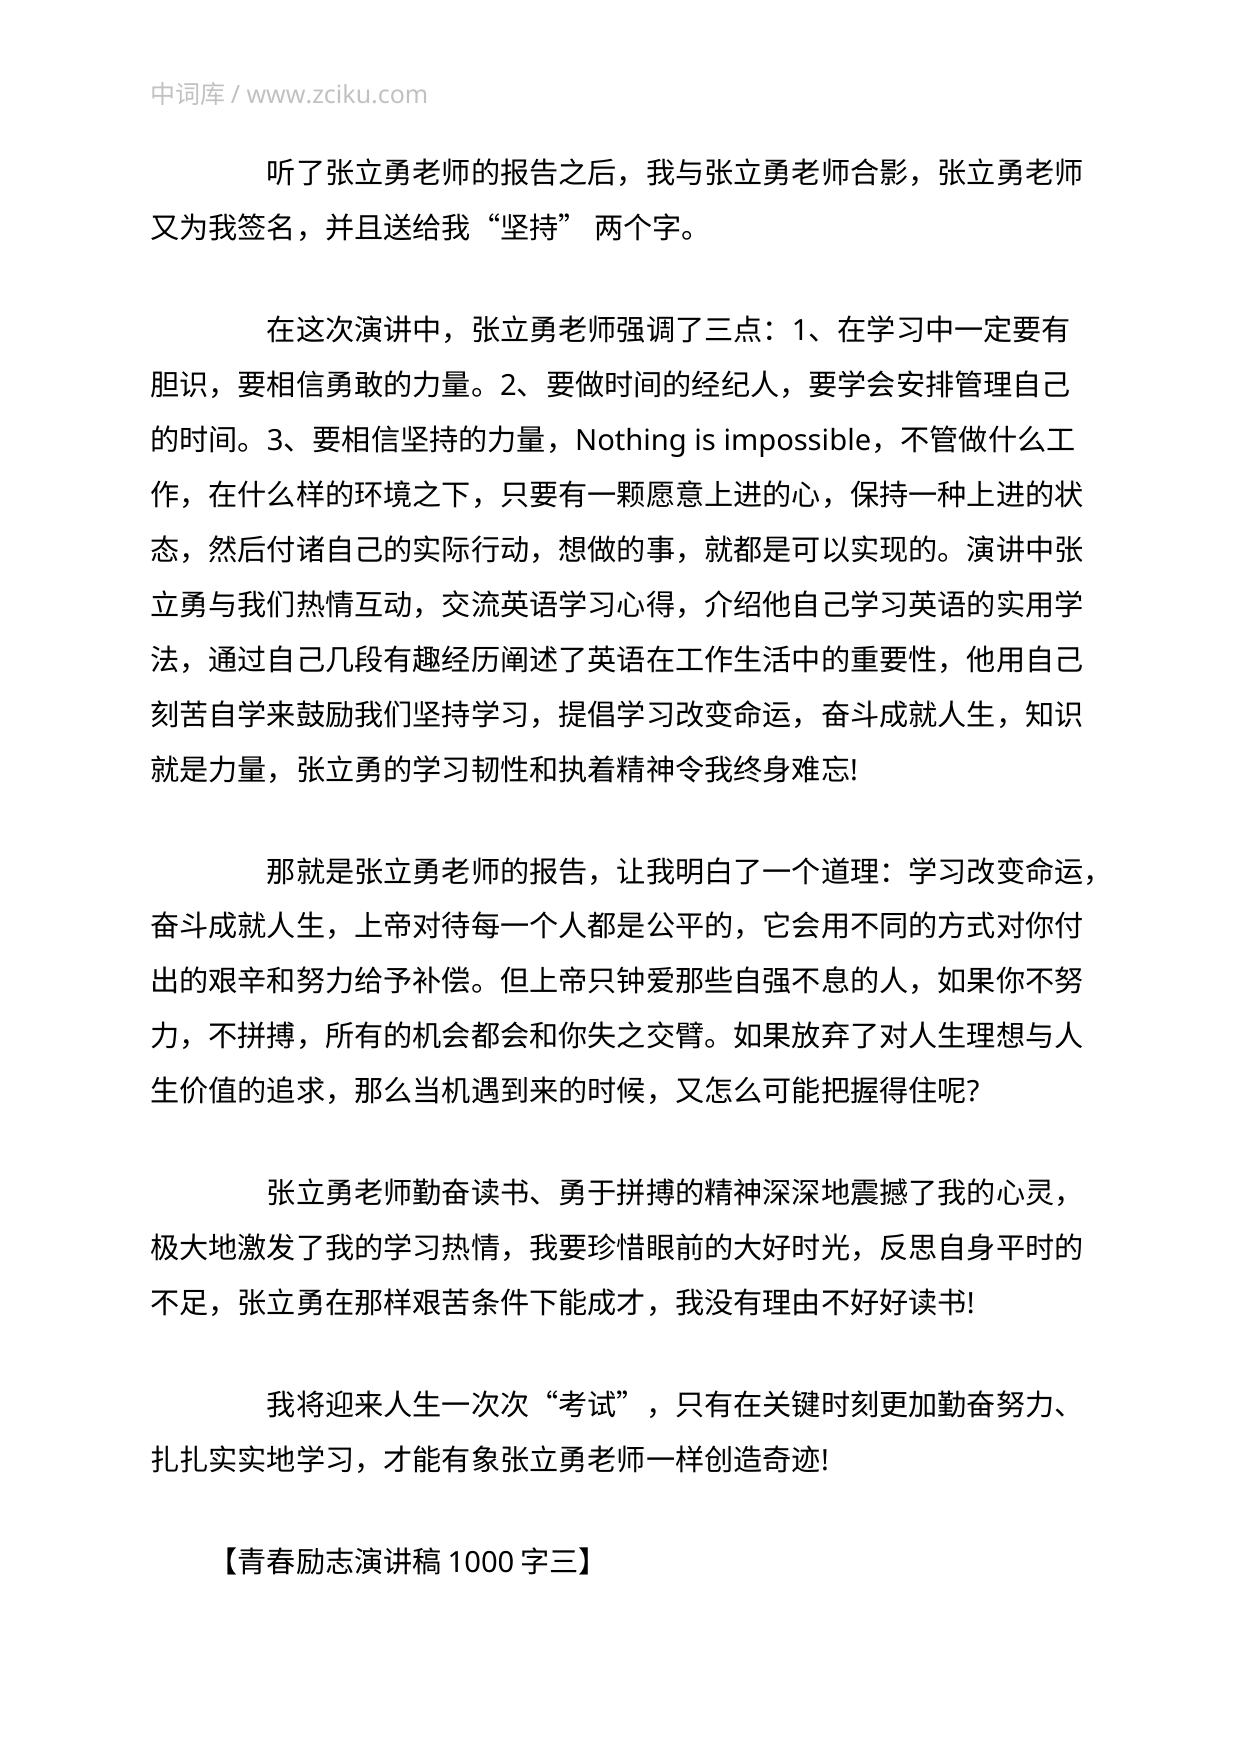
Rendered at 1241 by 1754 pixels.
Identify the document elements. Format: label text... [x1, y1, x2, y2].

text 那就是张立勇老师的报告，让我明白了一个道理：学习改变命运，奋斗成就人生，上帝对待每一个人都是公平的，它会用不同的方式对你付出的艰辛和努力给予补偿。但上帝只钟爱那些自强不息的人，如果你不努力，不拼搏，所有的机会都会和你失之交臂。如果放弃了对人生理想与人生价值的追求，那么当机遇到来的时候，又怎么可能把握得住呢? [150, 848, 1090, 1110]
text 在这次演讲中，张立勇老师强调了三点：1、在学习中一定要有胆识，要相信勇敢的力量。2、要做时间的经纪人，要学会安排管理自己的时间。3、要相信坚持的力量，Nothing is impossible，不管做什么工作，在什么样的环境之下，只要有一颗愿意上进的心，保持一种上进的状态，然后付诸自己的实际行动，想做的事，就都是可以实现的。演讲中张立勇与我们热情互动，交流英语学习心得，介绍他自己学习英语的实用学法，通过自己几段有趣经历阐述了英语在工作生活中的重要性，他用自己刻苦自学来鼓励我们坚持学习，提倡学习改变命运，奋斗成就人生，知识就是力量，张立勇的学习韧性和执着精神令我终身难忘! [150, 307, 1090, 788]
text 【青春励志演讲稿1000字三】 [150, 1538, 1090, 1581]
text 听了张立勇老师的报告之后，我与张立勇老师合影，张立勇老师又为我签名，并且送给我“坚持” 两个字。 [150, 150, 1090, 247]
text 张立勇老师勤奋读书、勇于拼搏的精神深深地震撼了我的心灵，极大地激发了我的学习热情，我要珍惜眼前的大好时光，反思自身平时的不足，张立勇在那样艰苦条件下能成才，我没有理由不好好读书! [150, 1170, 1090, 1322]
text 我将迎来人生一次次“考试”，只有在关键时刻更加勤奋努力、扎扎实实地学习，才能有象张立勇老师一样创造奇迹! [150, 1381, 1090, 1479]
